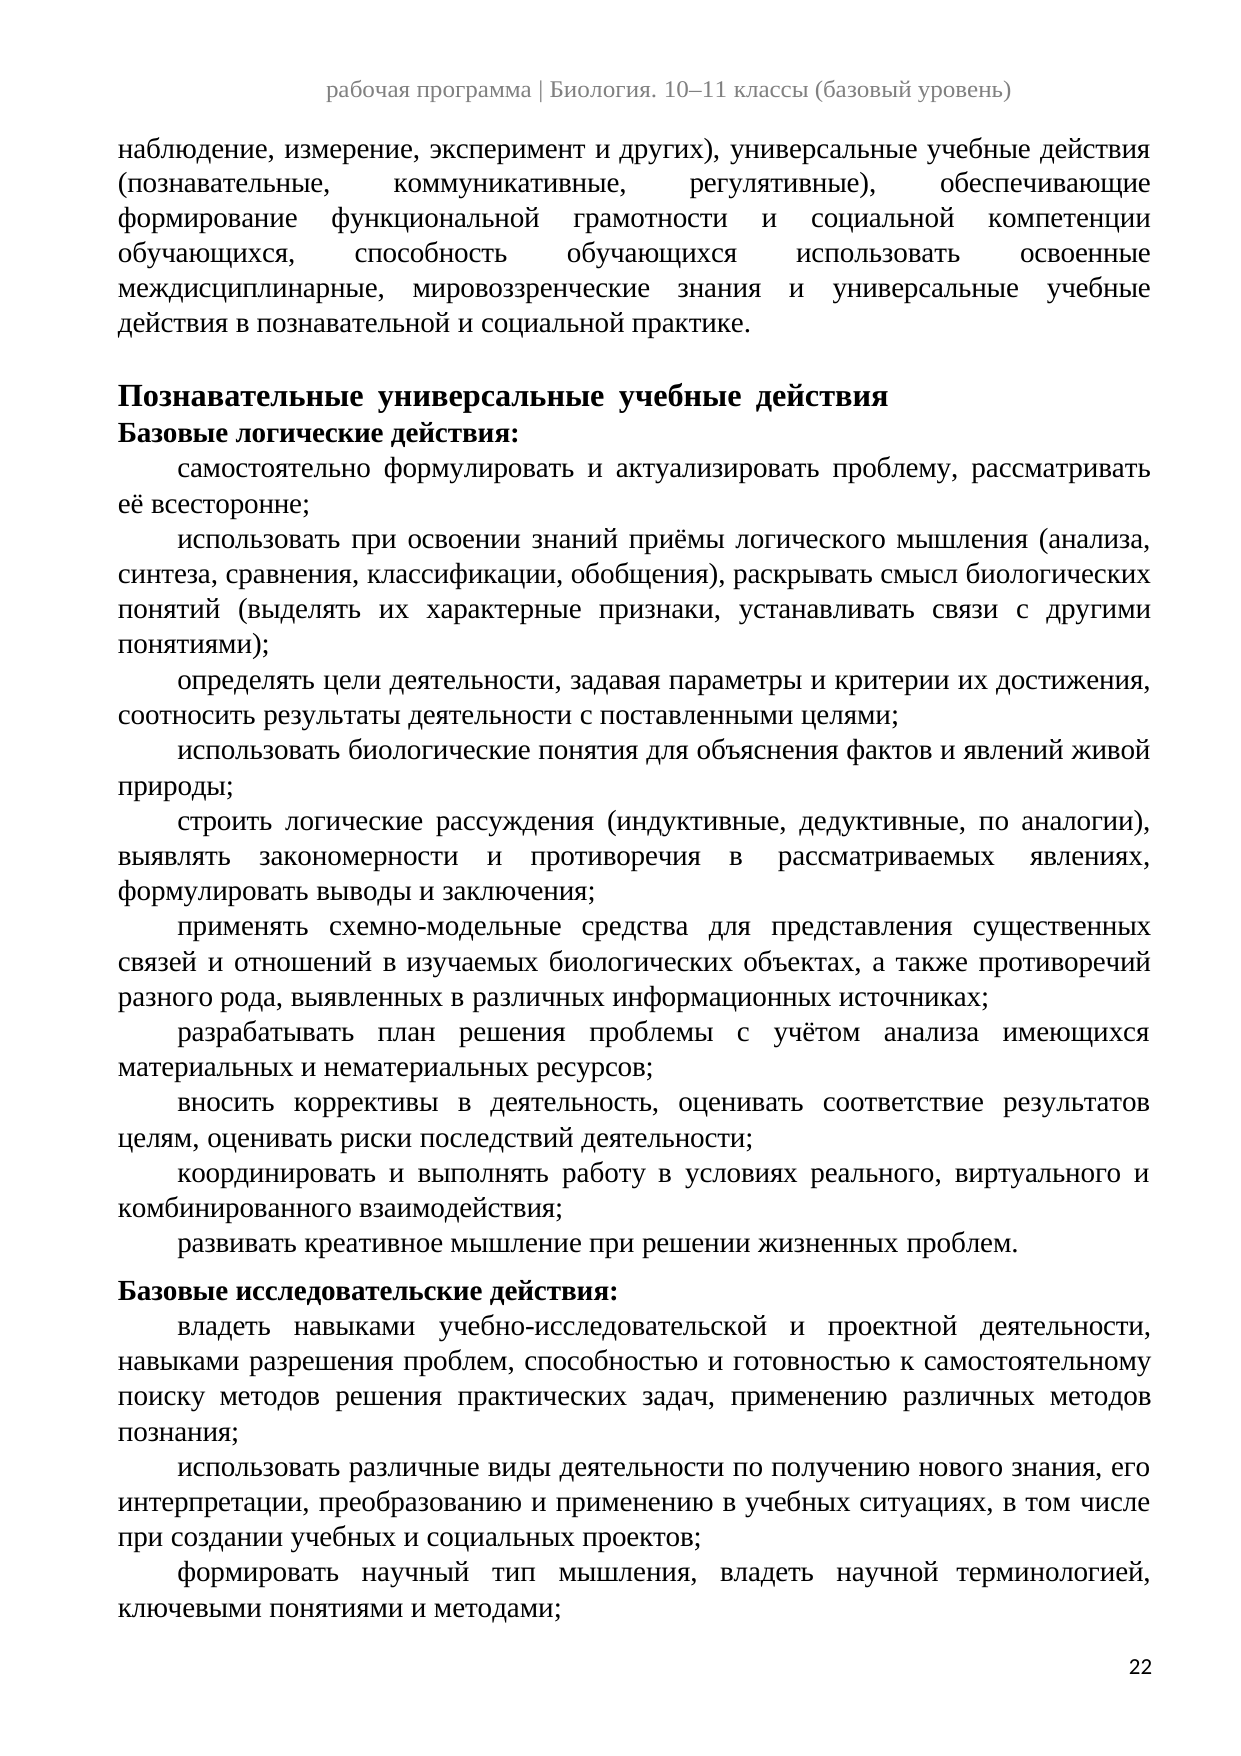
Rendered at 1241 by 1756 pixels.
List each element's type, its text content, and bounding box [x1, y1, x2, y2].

text использовать при освоении знаний приёмы логического мышления (анализа, синтеза, сравнения, классификации, обобщения), раскрывать смысл биологических понятий (выделять их характерные признаки, устанавливать связи с другими понятиями); [118, 521, 1151, 660]
text вносить коррективы в деятельность, оценивать соответствие результатов целям, оценивать риски последствий деятельности; [118, 1084, 1150, 1153]
subtitle Базовые исследовательские действия: [118, 1273, 1163, 1307]
text координировать и выполнять работу в условиях реального, виртуального и комбинированного взаимодействия; [118, 1155, 1149, 1224]
text использовать биологические понятия для объяснения фактов и явлений живой природы; [118, 732, 1150, 801]
text использовать различные виды деятельности по получению нового знания, его интерпретации, преобразованию и применению в учебных ситуациях, в том числе при создании учебных и социальных проектов; [118, 1449, 1150, 1553]
text строить логические рассуждения (индуктивные, дедуктивные, по аналогии), выявлять закономерности и противоречия в рассматриваемых явлениях, формулировать выводы и заключения; [118, 803, 1150, 907]
text самостоятельно формулировать и актуализировать проблему, рассматривать её всесторонне; [118, 451, 1151, 519]
text развивать креативное мышление при решении жизненных проблем. [177, 1225, 1163, 1259]
text формировать научный тип мышления, владеть научной терминологией, ключевыми понятиями и методами; [118, 1554, 1151, 1624]
text владеть навыками учебно-исследовательской и проектной деятельности, навыками разрешения проблем, способностью и готовностью к самостоятельному поиску методов решения практических задач, применению различных методов познания; [118, 1308, 1151, 1447]
subtitle Познавательные универсальные учебные действия [118, 376, 1163, 413]
text наблюдение, измерение, эксперимент и других), универсальные учебные действия (познавательные, коммуникативные, регулятивные), обеспечивающие формирование функциональной грамотности и социальной компетенции обучающихся, способность обучающихся использовать освоенные междисциплинарные, мировоззренческие знания и универсальные учебные действия в познавательной и социальной практике. [118, 131, 1151, 338]
text применять схемно-модельные средства для представления существенных связей и отношений в изучаемых биологических объектах, а также противоречий разного рода, выявленных в различных информационных источниках; [118, 908, 1151, 1012]
text определять цели деятельности, задавая параметры и критерии их достижения, соотносить результаты деятельности с поставленными целями; [118, 662, 1151, 731]
text разрабатывать план решения проблемы с учётом анализа имеющихся материальных и нематериальных ресурсов; [118, 1014, 1150, 1083]
subtitle Базовые логические действия: [118, 415, 1163, 449]
